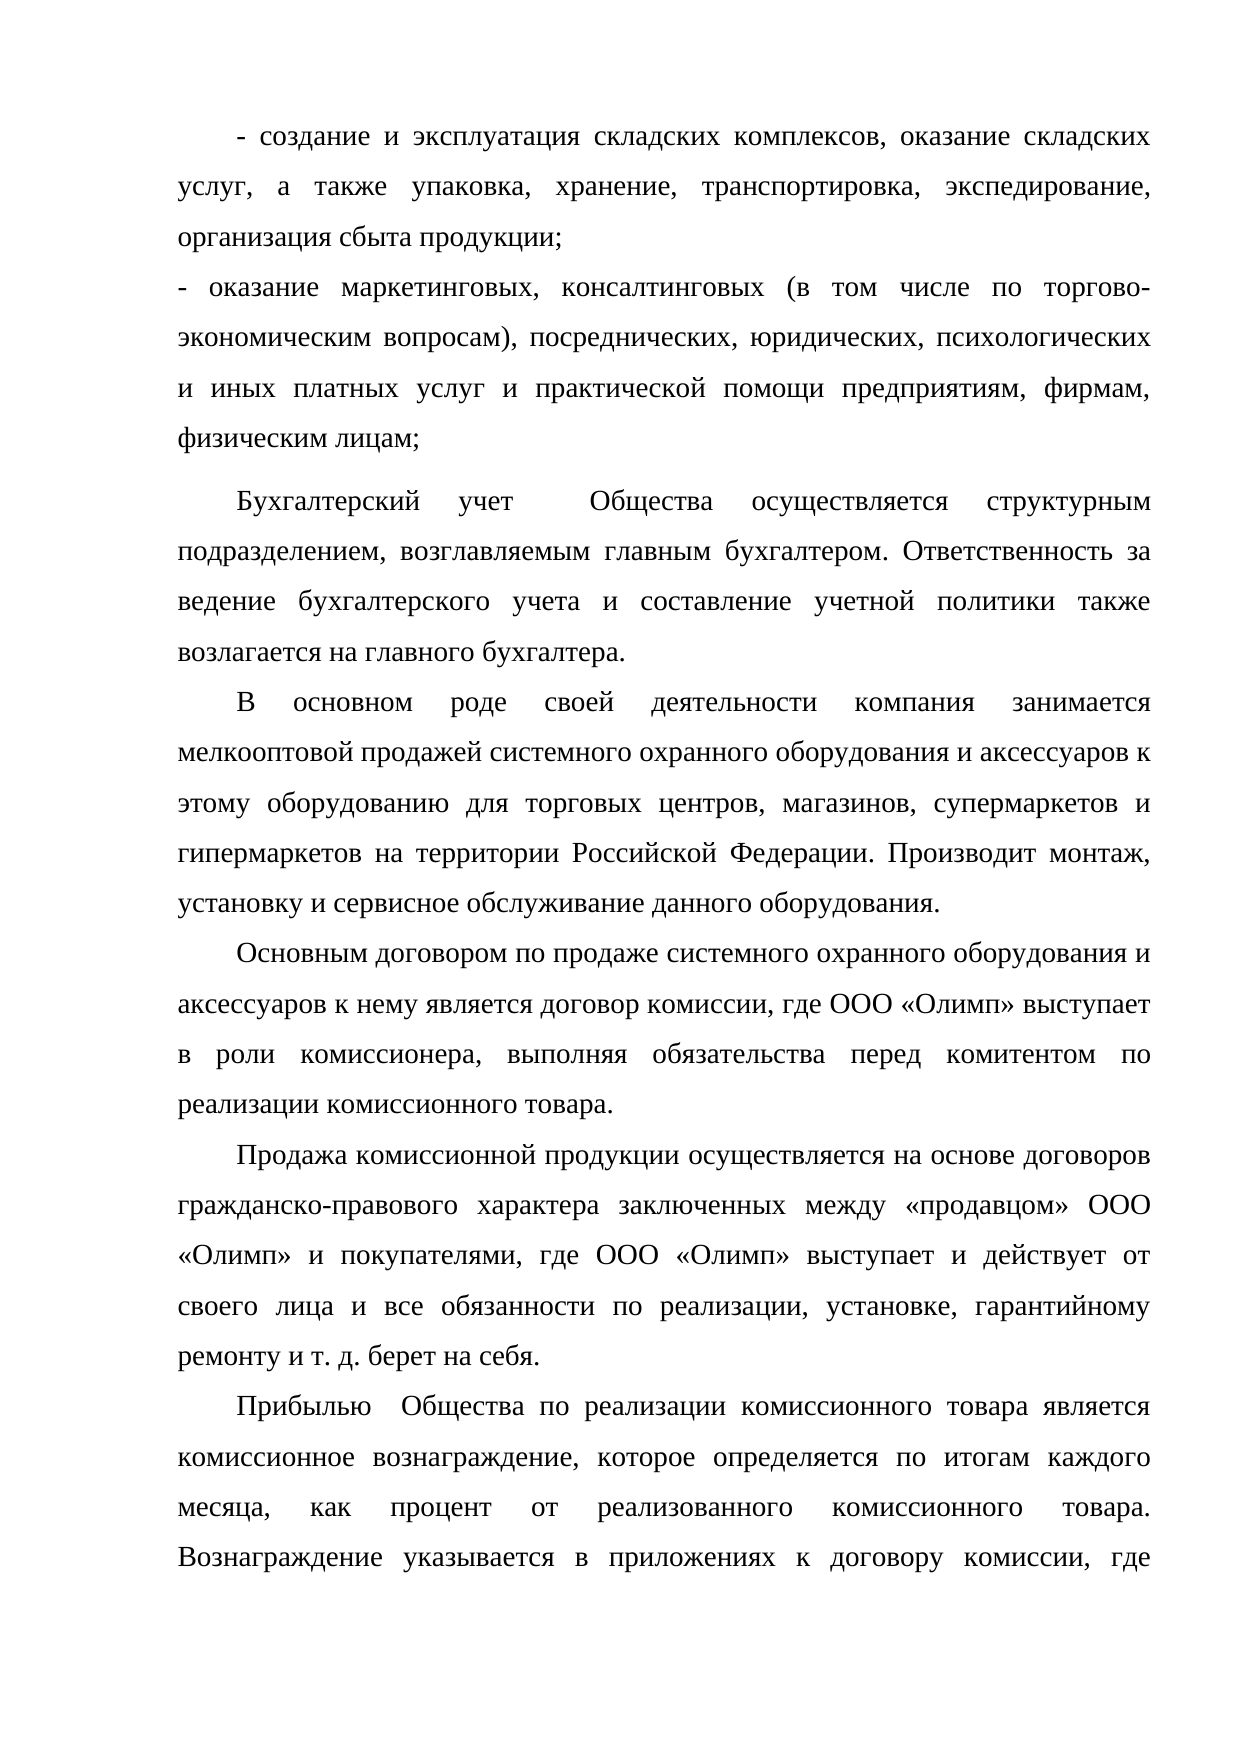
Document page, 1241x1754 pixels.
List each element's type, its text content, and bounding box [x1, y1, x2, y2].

text Бухгалтерский учет Общества осуществляется структурным подразделением, возглавляемым главным бухгалтером. Ответственность за ведение бухгалтерского учета и составление учетной политики также возлагается на главного бухгалтера. [177, 483, 1152, 667]
text - оказание маркетинговых, консалтинговых (в том числе по торгово-экономическим вопросам), посреднических, юридических, психологических и иных платных услуг и практической помощи предприятиям, фирмам, физическим лицам; [177, 269, 1152, 453]
text Продажа комиссионной продукции осуществляется на основе договоров гражданско-правового характера заключенных между «продавцом» ООО «Олимп» и покупателями, где ООО «Олимп» выступает и действует от своего лица и все обязанности по реализации, установке, гарантийному ремонту и т. д. берет на себя. [177, 1137, 1152, 1372]
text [177, 1388, 1152, 1573]
text В основном роде своей деятельности компания занимается мелкооптовой продажей системного охранного оборудования и аксессуаров к этому оборудованию для торговых центров, магазинов, супермаркетов и гипермаркетов на территории Российской Федерации. Производит монтаж, установку и сервисное обслуживание данного оборудования. [177, 684, 1152, 919]
text - создание и эксплуатация складских комплексов, оказание складских услуг, а также упаковка, хранение, транспортировка, экспедирование, организация сбыта продукции; [177, 118, 1152, 252]
text Основным договором по продаже системного охранного оборудования и аксессуаров к нему является договор комиссии, где ООО «Олимп» выступает в роли комиссионера, выполняя обязательства перед комитентом по реализации комиссионного товара. [177, 936, 1152, 1120]
